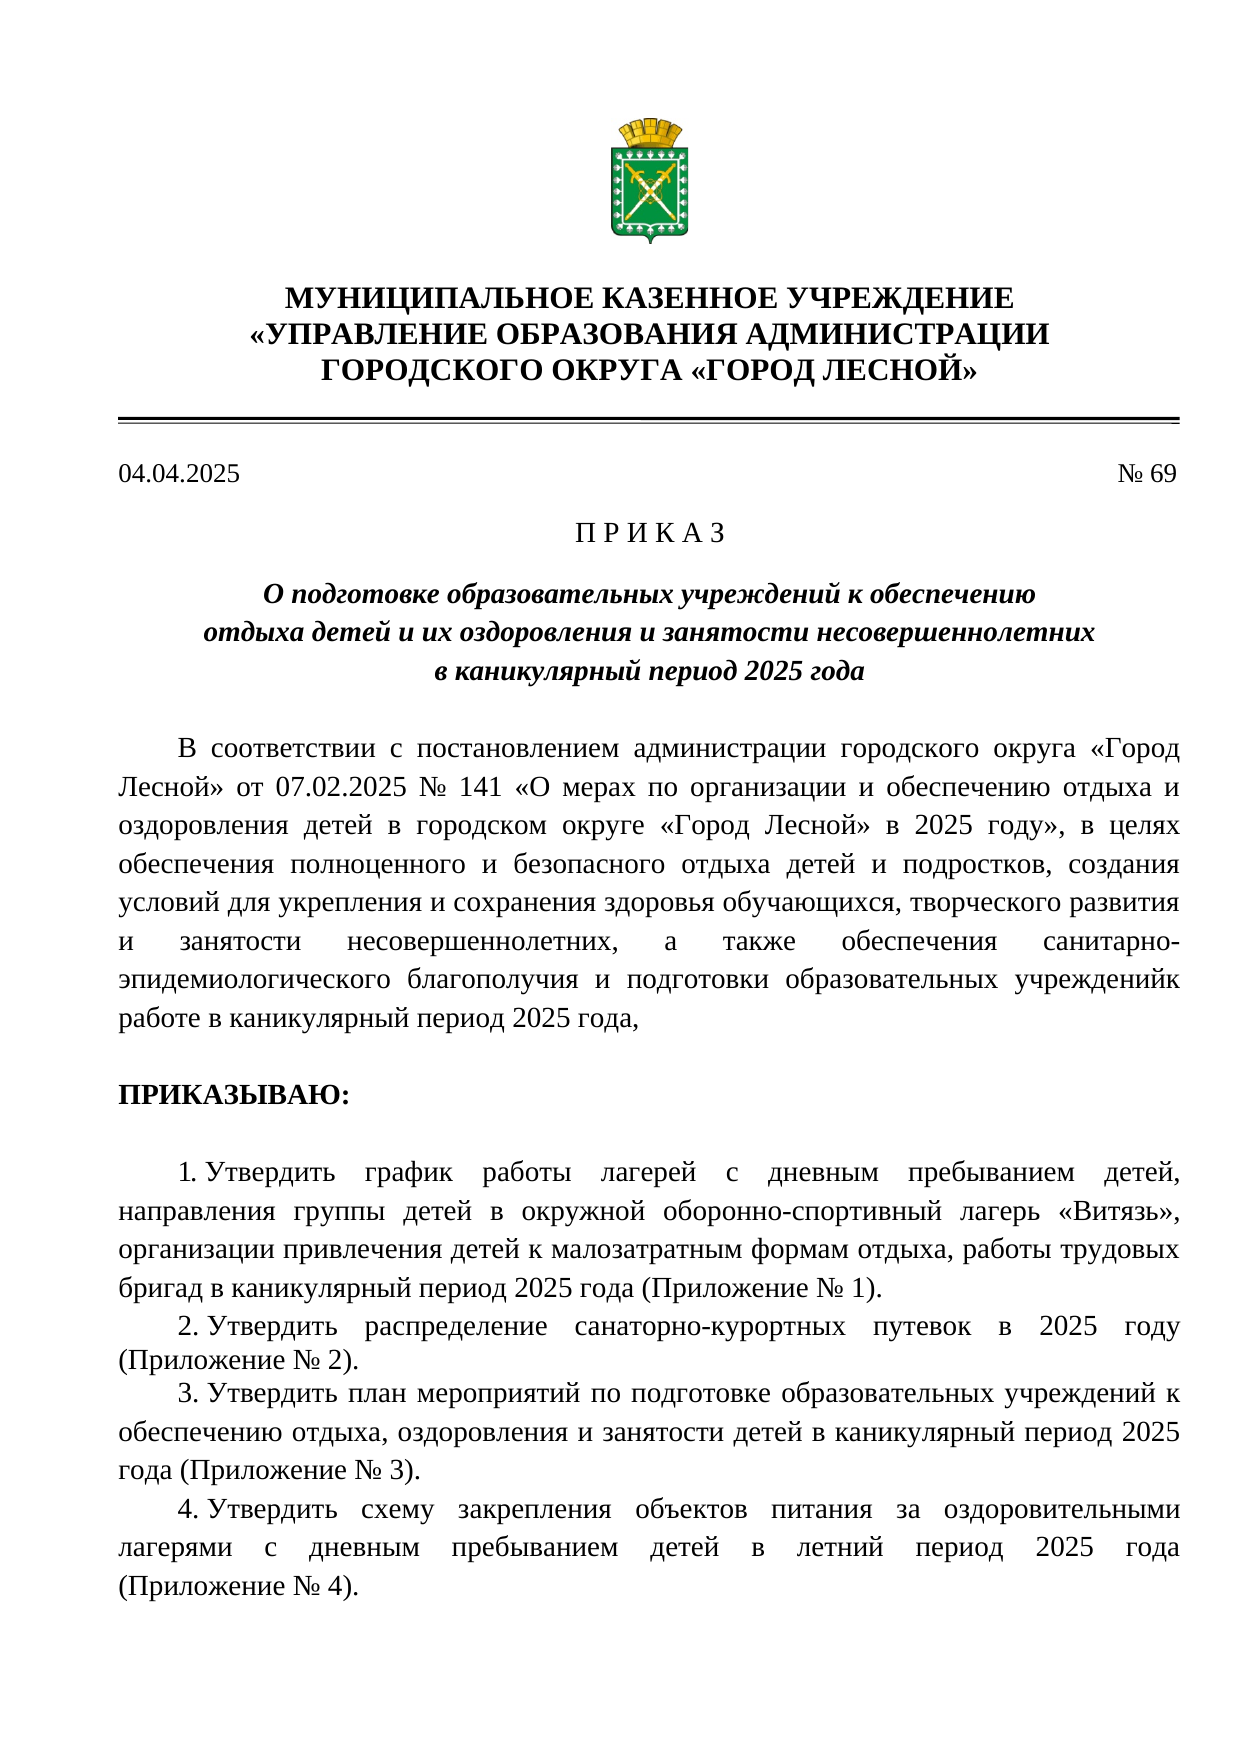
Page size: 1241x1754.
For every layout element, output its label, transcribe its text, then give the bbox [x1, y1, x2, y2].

text О подготовке образовательных учреждений к обеспечению [118, 576, 1181, 609]
text Приказываю: [118, 1077, 1181, 1111]
text 2. Утвердить распределение санаторно-курортных путевок в 2025 году (Приложение № 2). [118, 1308, 1181, 1375]
text «УПРАВЛЕНИЕ ОБРАЗОВАНИЯ АДМИНИСТРАЦИИ [118, 315, 1181, 351]
text 1. Утвердить график работы лагерей с дневным пребыванием детей, направления группы детей в окружной оборонно-спортивный лагерь «Витязь», организации привлечения детей к малозатратным формам отдыха, работы трудовых бригад в каникулярный период 2025 года (Приложение № 1). [118, 1154, 1181, 1303]
text 3. Утвердить план мероприятий по подготовке образовательных учреждений к обеспечению отдыха, оздоровления и занятости детей в каникулярный период 2025 года (Приложение № 3). [118, 1375, 1181, 1486]
text 04.04.2025 № 69 [118, 457, 1181, 488]
text в каникулярный период 2025 года [118, 653, 1181, 687]
text МУНИЦИПАЛЬНОЕ КАЗЕННОЕ УЧРЕЖДЕНИЕ [118, 279, 1181, 315]
text отдыха детей и их оздоровления и занятости несовершеннолетних [118, 614, 1181, 648]
text П Р И К А З [118, 515, 1181, 549]
picture [611, 118, 689, 244]
text 4. Утвердить схему закрепления объектов питания за оздоровительными лагерями с дневным пребыванием детей в летний период 2025 года (Приложение № 4). [118, 1491, 1181, 1602]
text В соответствии с постановлением администрации городского округа «Город Лесной» от 07.02.2025 № 141 «О мерах по организации и обеспечению отдыха и оздоровления детей в городском округе «Город Лесной» в 2025 году», в целях обеспечения полноценного и безопасного отдыха детей и подростков, создания условий для укрепления и сохранения здоровья обучающихся, творческого развития и занятости несовершеннолетних, а также обеспечения санитарно-эпидемиологического благополучия и подготовки образовательных учрежденийк работе в каникулярный период 2025 года, [118, 730, 1181, 1033]
text ГОРОДСКОГО ОКРУГА «ГОРОД ЛЕСНОЙ» [118, 351, 1181, 387]
